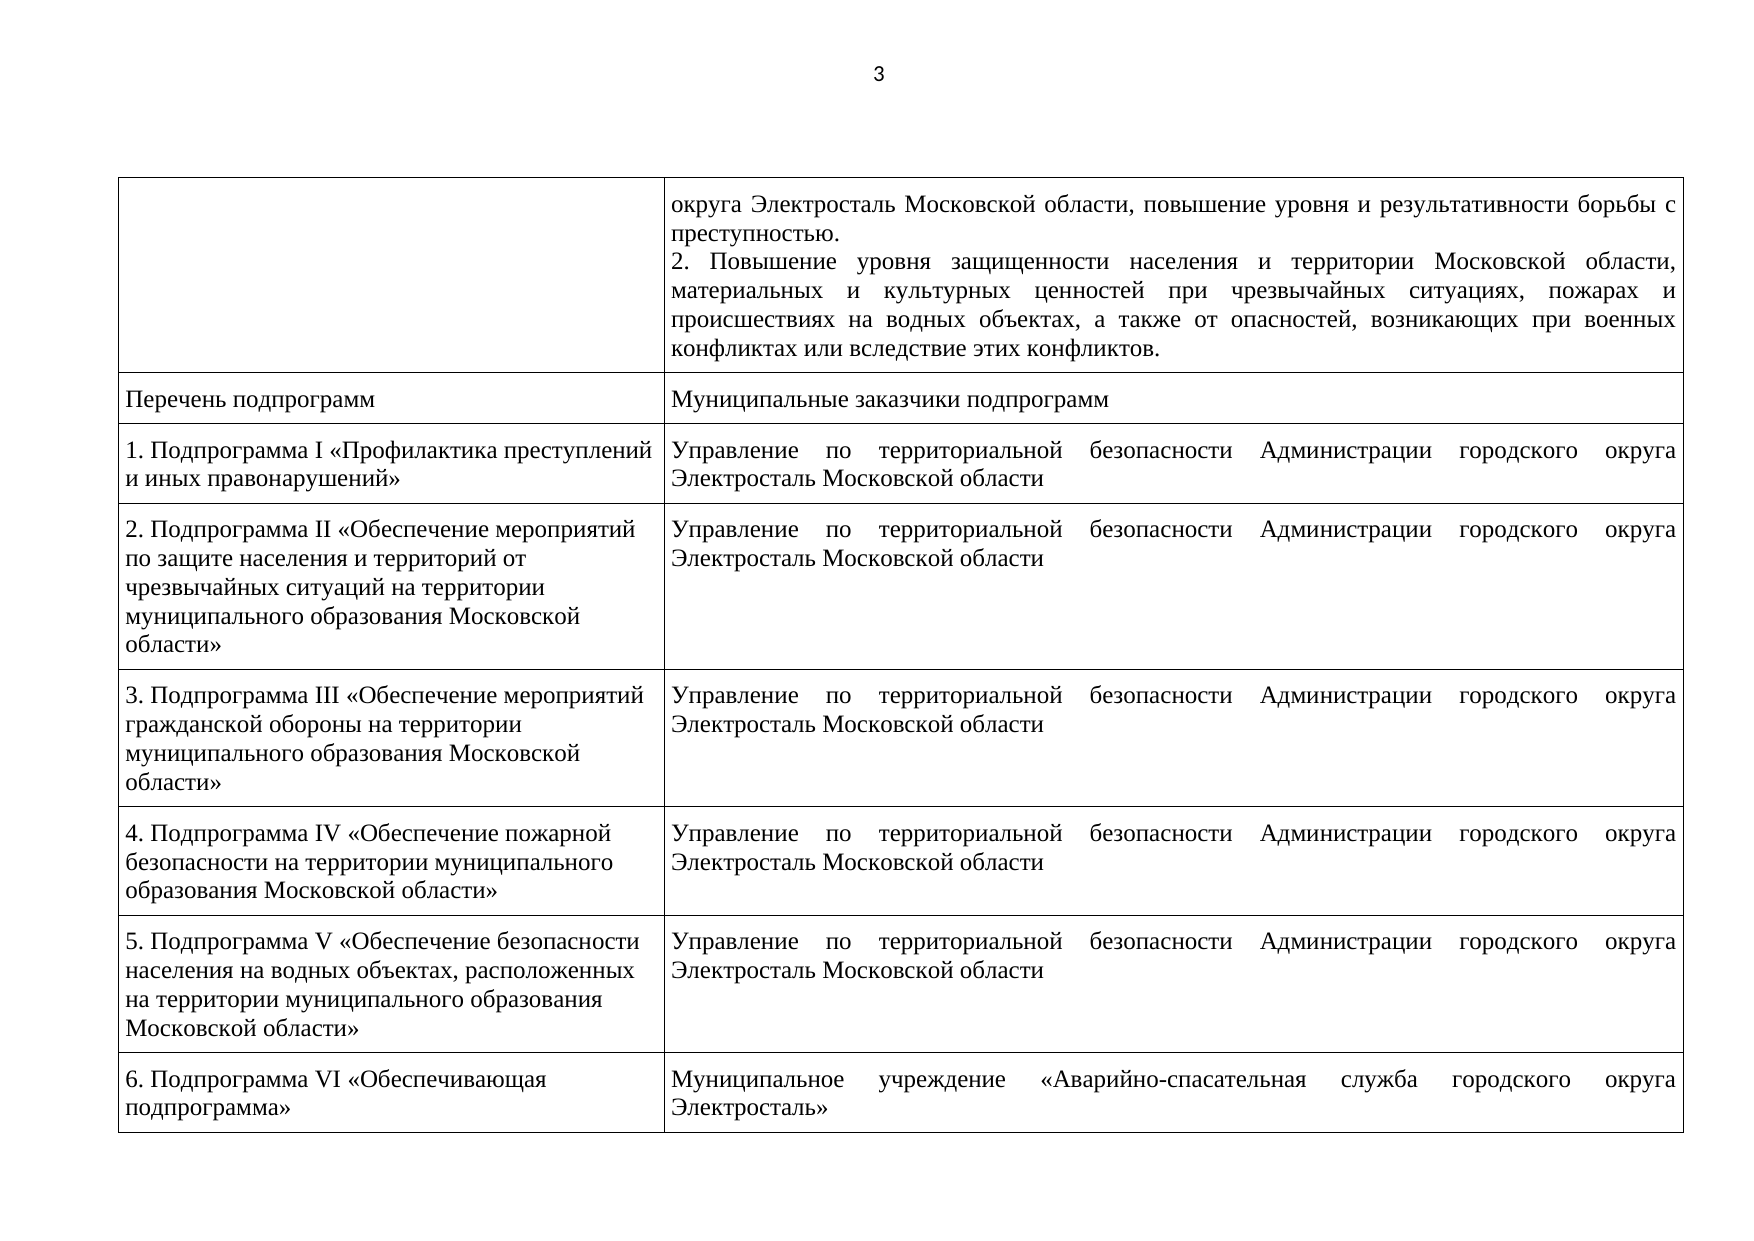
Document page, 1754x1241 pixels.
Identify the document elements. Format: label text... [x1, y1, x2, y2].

table_cell Управление по территориальной безопасности Администрации городского округа Электросталь Московской области [665, 807, 1683, 915]
table_cell 4. Подпрограмма IV «Обеспечение пожарной безопасности на территории муниципального образования Московской области» [119, 807, 664, 915]
table_cell Управление по территориальной безопасности Администрации городского округа Электросталь Московской области [665, 916, 1683, 1052]
table_cell 6. Подпрограмма VI «Обеспечивающая подпрограмма» [119, 1053, 664, 1132]
table_cell 1. Подпрограмма I «Профилактика преступлений и иных правонарушений» [119, 424, 664, 503]
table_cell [665, 178, 1683, 372]
table_cell Муниципальные заказчики подпрограмм [665, 373, 1683, 423]
table_cell Управление по территориальной безопасности Администрации городского округа Электросталь Московской области [665, 670, 1683, 806]
table_cell 3. Подпрограмма III «Обеспечение мероприятий гражданской обороны на территории муниципального образования Московской области» [119, 670, 664, 806]
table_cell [119, 178, 664, 372]
table_cell Муниципальное учреждение «Аварийно-спасательная служба городского округа Электросталь» [665, 1053, 1683, 1132]
table_cell 5. Подпрограмма V «Обеспечение безопасности населения на водных объектах, расположенных на территории муниципального образования Московской области» [119, 916, 664, 1052]
table_cell Управление по территориальной безопасности Администрации городского округа Электросталь Московской области [665, 504, 1683, 669]
table_cell Перечень подпрограмм [119, 373, 664, 423]
table_cell Управление по территориальной безопасности Администрации городского округа Электросталь Московской области [665, 424, 1683, 503]
table_cell 2. Подпрограмма II «Обеспечение мероприятий по защите населения и территорий от чрезвычайных ситуаций на территории муниципального образования Московской области» [119, 504, 664, 669]
